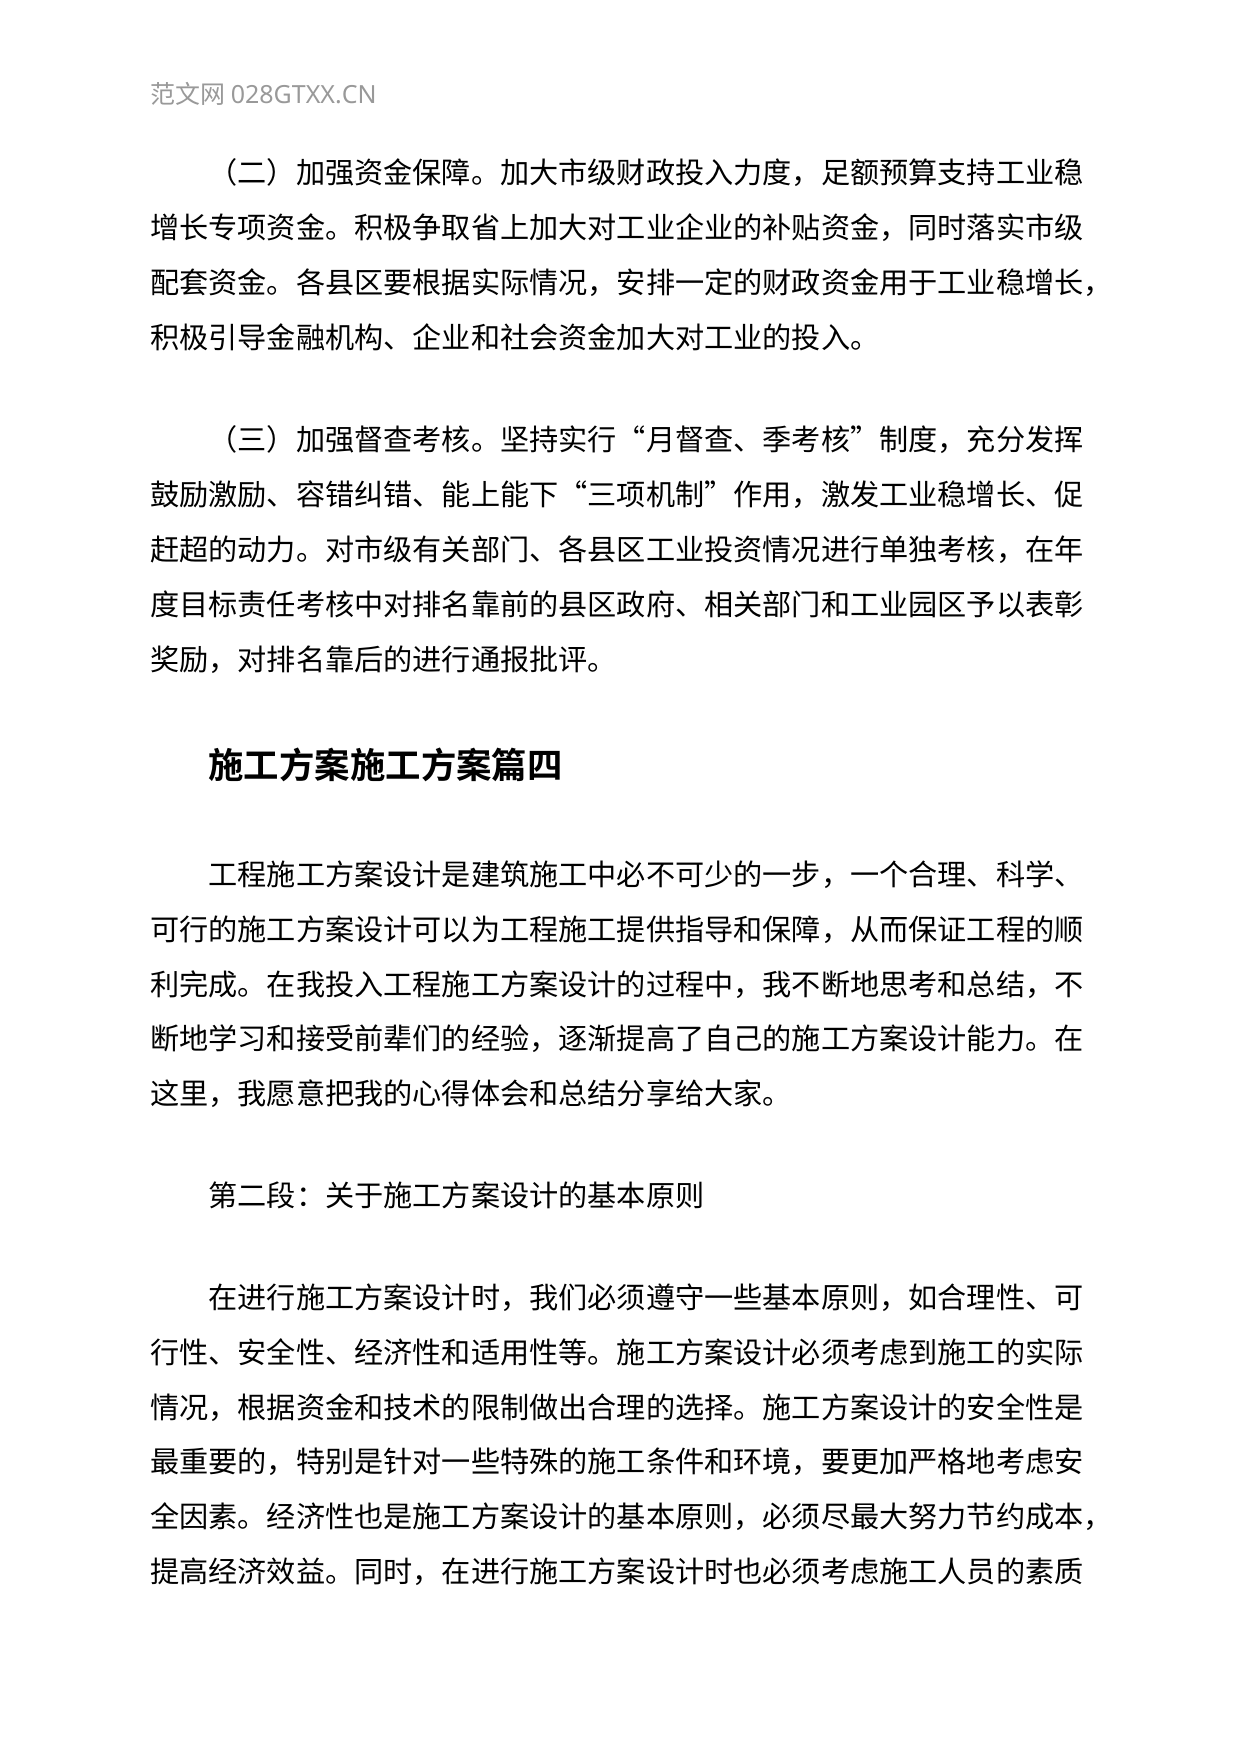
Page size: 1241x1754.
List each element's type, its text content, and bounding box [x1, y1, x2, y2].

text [150, 1274, 1090, 1591]
text （三）加强督查考核。坚持实行“月督查、季考核”制度，充分发挥鼓励激励、容错纠错、能上能下“三项机制”作用，激发工业稳增长、促赶超的动力。对市级有关部门、各县区工业投资情况进行单独考核，在年度目标责任考核中对排名靠前的县区政府、相关部门和工业园区予以表彰奖励，对排名靠后的进行通报批评。 [150, 416, 1090, 678]
text 施工方案施工方案篇四 [150, 738, 1090, 789]
text （二）加强资金保障。加大市级财政投入力度，足额预算支持工业稳增长专项资金。积极争取省上加大对工业企业的补贴资金，同时落实市级配套资金。各县区要根据实际情况，安排一定的财政资金用于工业稳增长，积极引导金融机构、企业和社会资金加大对工业的投入。 [150, 150, 1090, 357]
text 工程施工方案设计是建筑施工中必不可少的一步，一个合理、科学、可行的施工方案设计可以为工程施工提供指导和保障，从而保证工程的顺利完成。在我投入工程施工方案设计的过程中，我不断地思考和总结，不断地学习和接受前辈们的经验，逐渐提高了自己的施工方案设计能力。在这里，我愿意把我的心得体会和总结分享给大家。 [150, 851, 1090, 1113]
text 第二段：关于施工方案设计的基本原则 [150, 1173, 1090, 1215]
